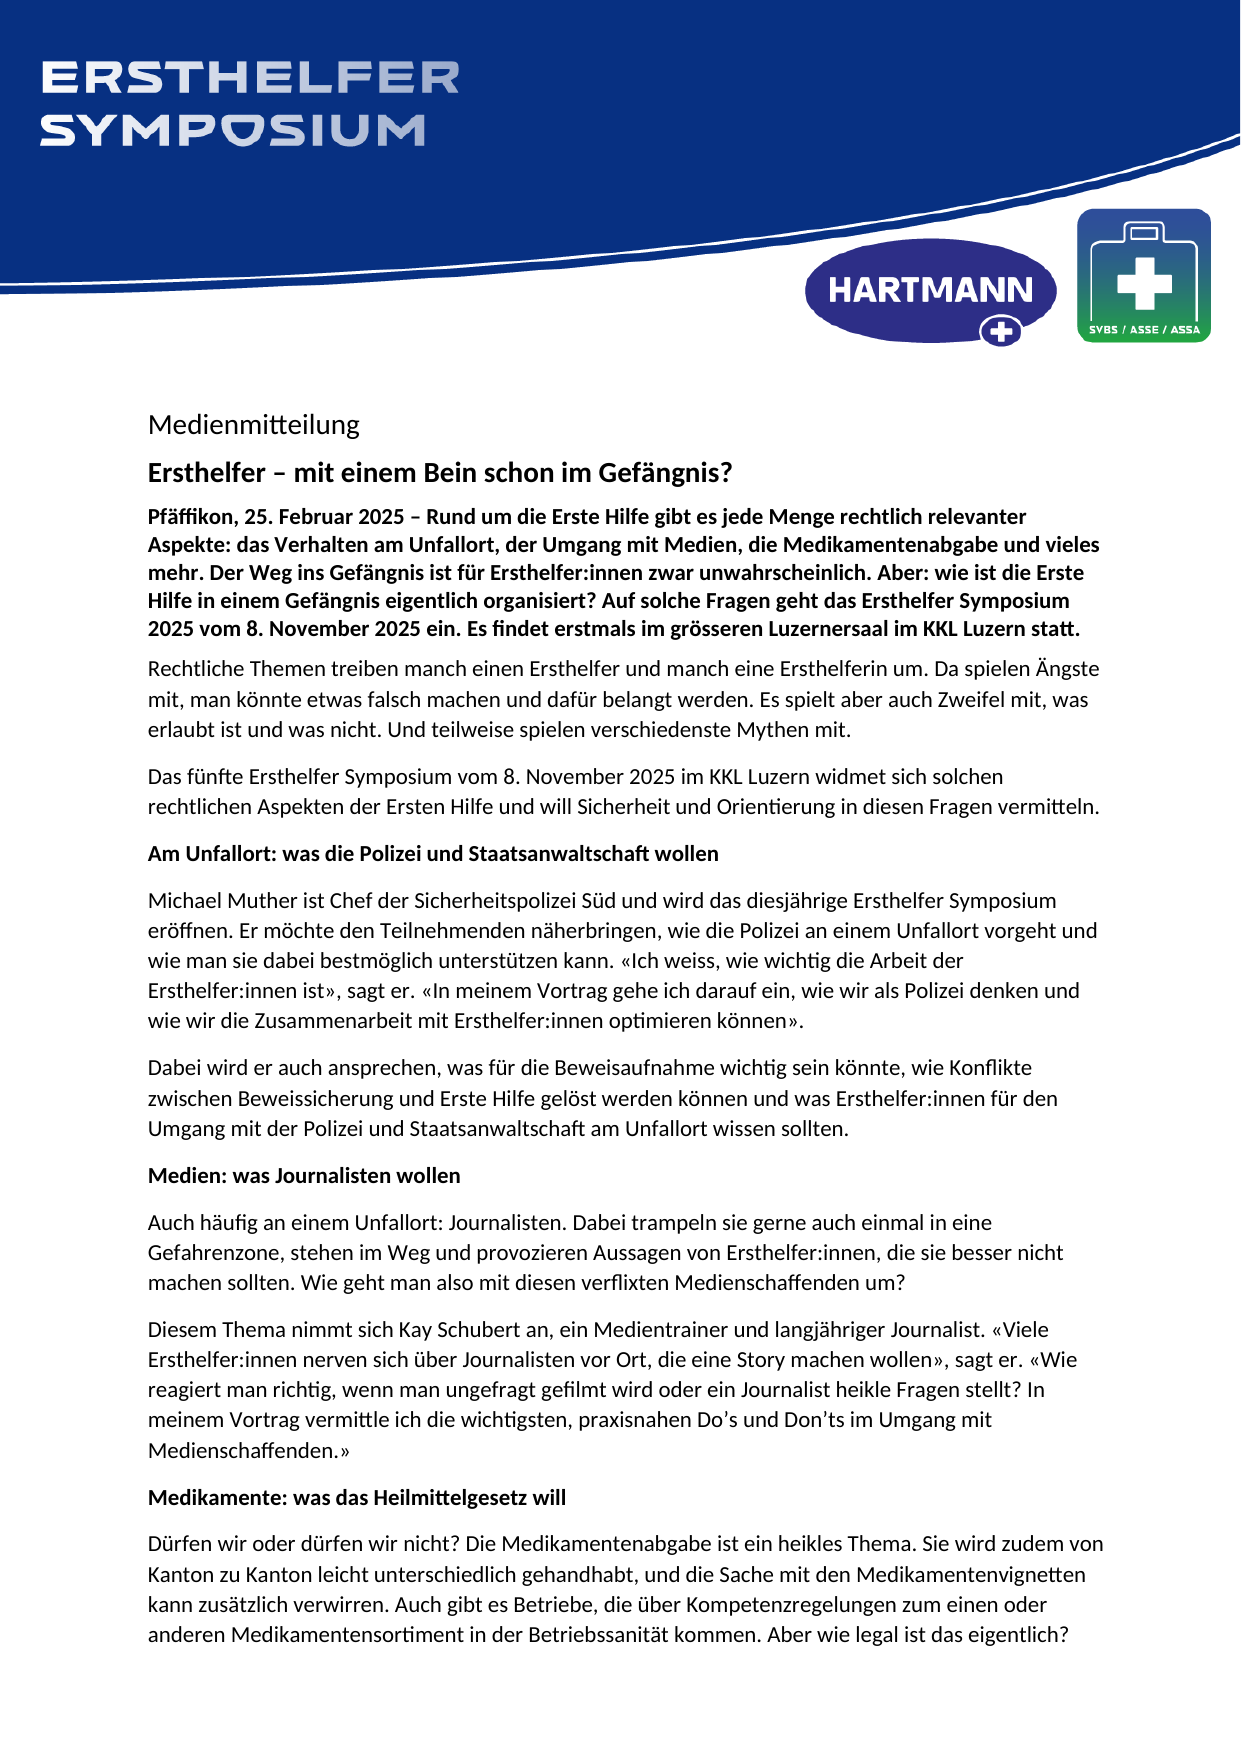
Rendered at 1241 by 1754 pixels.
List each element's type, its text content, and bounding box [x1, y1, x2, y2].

text Das fünfte Ersthelfer Symposium vom 8. November 2025 im KKL Luzern widmet sich solchen rechtlichen Aspekten der Ersten Hilfe und will Sicherheit und Orientierung in diesen Fragen vermitteln. [148, 762, 1107, 820]
text Diesem Thema nimmt sich Kay Schubert an, ein Medientrainer und langjähriger Journalist. «Viele Ersthelfer:innen nerven sich über Journalisten vor Ort, die eine Story machen wollen», sagt er. «Wie reagiert man richtig, wenn man ungefragt gefilmt wird oder ein Journalist heikle Fragen stellt? In meinem Vortrag vermittle ich die wichtigsten, praxisnahen Do’s und Don’ts im Umgang mit Medienschaffenden.» [148, 1315, 1107, 1464]
text Ersthelfer – mit einem Bein schon im Gefängnis? [148, 454, 1107, 489]
text Am Unfallort: was die Polizei und Staatsanwaltschaft wollen [148, 839, 1107, 867]
text Dürfen wir oder dürfen wir nicht? Die Medikamentenabgabe ist ein heikles Thema. Sie wird zudem von Kanton zu Kanton leicht unterschiedlich gehandhabt, und die Sache mit den Medikamentenvignetten kann zusätzlich verwirren. Auch gibt es Betriebe, die über Kompetenzregelungen zum einen oder anderen Medikamentensortiment in der Betriebssanität kommen. Aber wie legal ist das eigentlich? [148, 1529, 1107, 1648]
text Dabei wird er auch ansprechen, was für die Beweisaufnahme wichtig sein könnte, wie Konflikte zwischen Beweissicherung und Erste Hilfe gelöst werden können und was Ersthelfer:innen für den Umgang mit der Polizei und Staatsanwaltschaft am Unfallort wissen sollten. [148, 1053, 1107, 1142]
text Medienmitteilung [148, 406, 1107, 441]
text Medikamente: was das Heilmittelgesetz will [148, 1483, 1107, 1511]
text Medien: was Journalisten wollen [148, 1161, 1107, 1189]
text Pfäffikon, 25. Februar 2025 – Rund um die Erste Hilfe gibt es jede Menge rechtlich relevanter Aspekte: das Verhalten am Unfallort, der Umgang mit Medien, die Medikamentenabgabe und vieles mehr. Der Weg ins Gefängnis ist für Ersthelfer:innen zwar unwahrscheinlich. Aber: wie ist die Erste Hilfe in einem Gefängnis eigentlich organisiert? Auf solche Fragen geht das Ersthelfer Symposium 2025 vom 8. November 2025 ein. Es findet erstmals im grösseren Luzernersaal im KKL Luzern statt. [148, 502, 1107, 642]
text Auch häufig an einem Unfallort: Journalisten. Dabei trampeln sie gerne auch einmal in eine Gefahrenzone, stehen im Weg und provozieren Aussagen von Ersthelfer:innen, die sie besser nicht machen sollten. Wie geht man also mit diesen verflixten Medienschaffenden um? [148, 1208, 1107, 1296]
picture [0, 0, 1241, 374]
text Michael Muther ist Chef der Sicherheitspolizei Süd und wird das diesjährige Ersthelfer Symposium eröffnen. Er möchte den Teilnehmenden näherbringen, wie die Polizei an einem Unfallort vorgeht und wie man sie dabei bestmöglich unterstützen kann. «Ich weiss, wie wichtig die Arbeit der Ersthelfer:innen ist», sagt er. «In meinem Vortrag gehe ich darauf ein, wie wir als Polizei denken und wie wir die Zusammenarbeit mit Ersthelfer:innen optimieren können». [148, 886, 1107, 1035]
text Rechtliche Themen treiben manch einen Ersthelfer und manch eine Ersthelferin um. Da spielen Ängste mit, man könnte etwas falsch machen und dafür belangt werden. Es spielt aber auch Zweifel mit, was erlaubt ist und was nicht. Und teilweise spielen verschiedenste Mythen mit. [148, 654, 1107, 743]
